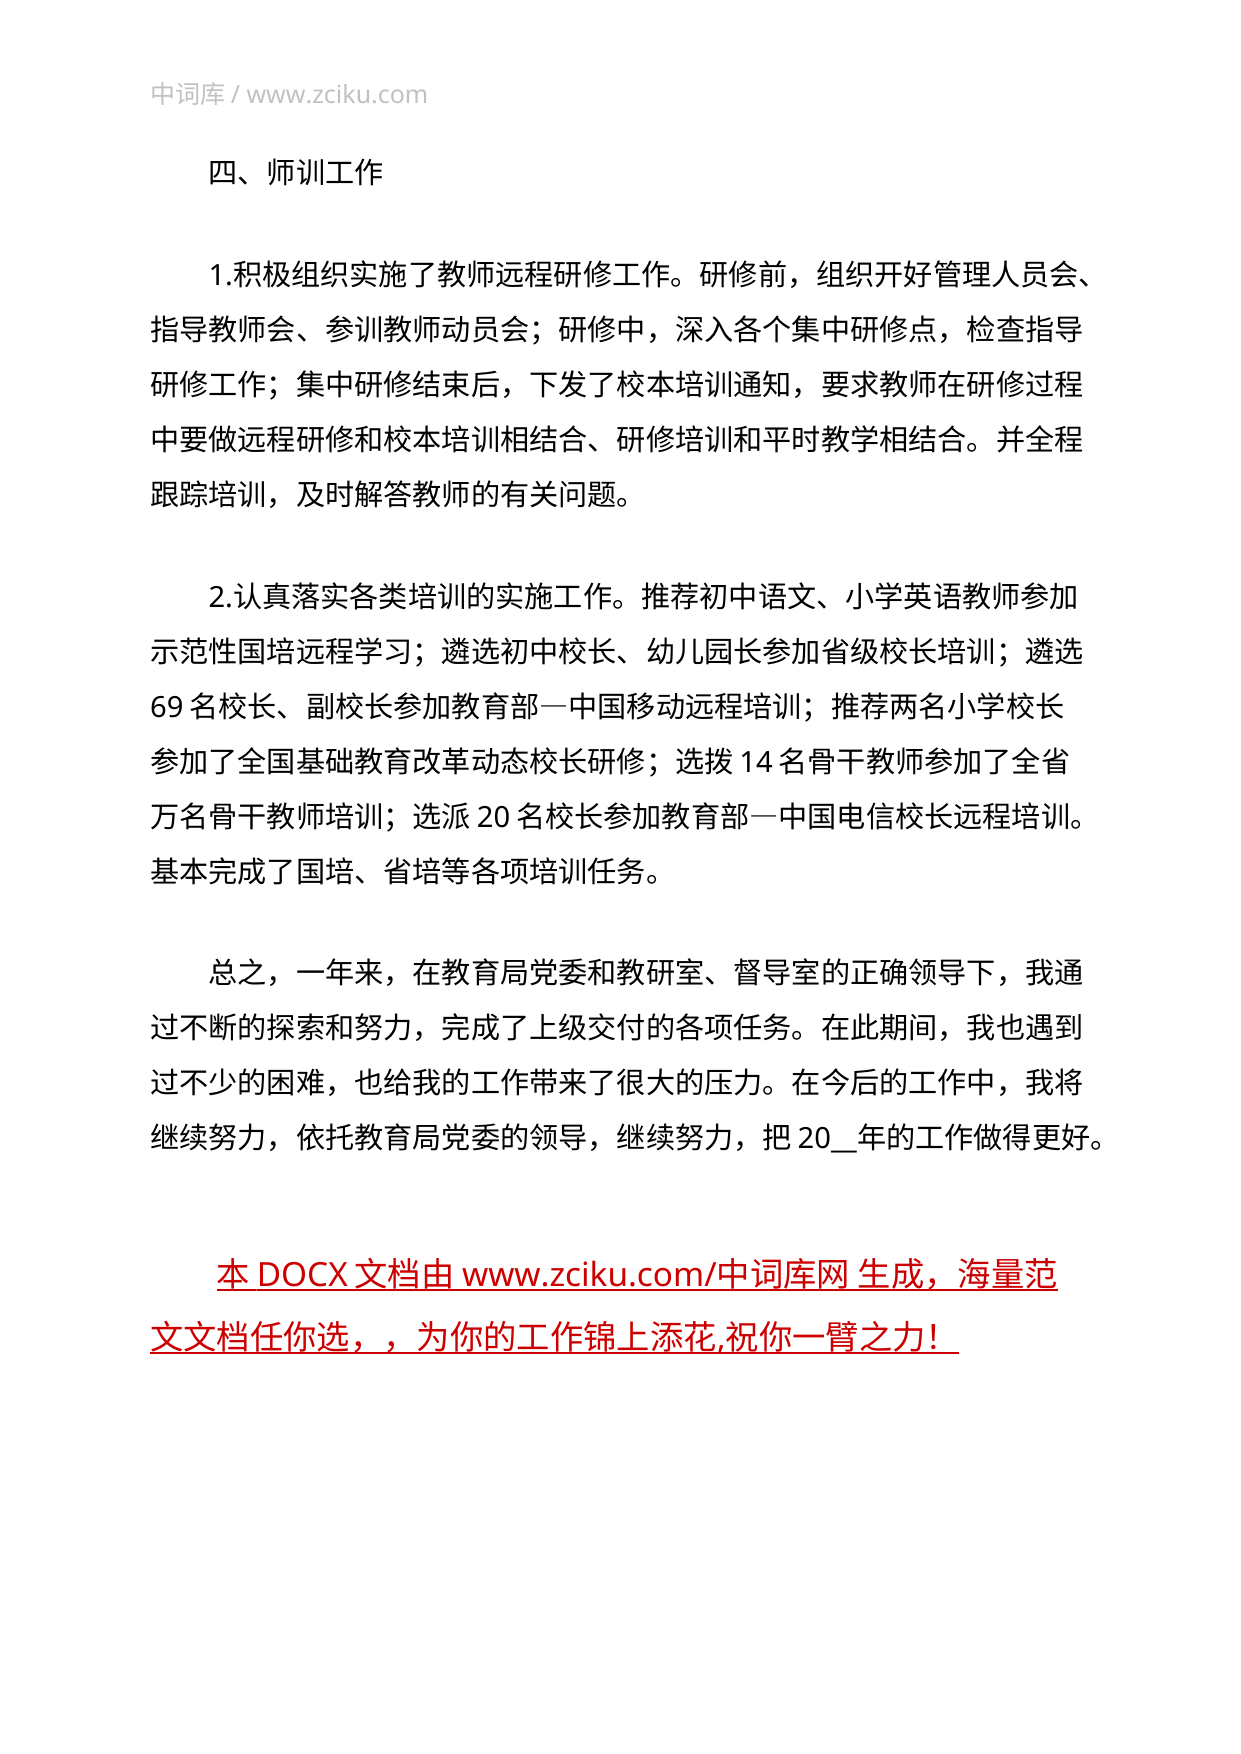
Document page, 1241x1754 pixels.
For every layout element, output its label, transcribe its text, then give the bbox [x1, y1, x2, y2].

text 2.认真落实各类培训的实施工作。推荐初中语文、小学英语教师参加示范性国培远程学习；遴选初中校长、幼儿园长参加省级校长培训；遴选69名校长、副校长参加教育部—中国移动远程培训；推荐两名小学校长参加了全国基础教育改革动态校长研修；选拨14名骨干教师参加了全省万名骨干教师培训；选派20名校长参加教育部—中国电信校长远程培训。基本完成了国培、省培等各项培训任务。 [150, 573, 1090, 890]
text 本DOCX文档由 www.zciku.com/中词库网 生成，海量范文文档任你选，，为你的工作锦上添花,祝你一臂之力！ [150, 1248, 1090, 1359]
text 总之，一年来，在教育局党委和教研室、督导室的正确领导下，我通过不断的探索和努力，完成了上级交付的各项任务。在此期间，我也遇到过不少的困难，也给我的工作带来了很大的压力。在今后的工作中，我将继续努力，依托教育局党委的领导，继续努力，把20__年的工作做得更好。 [150, 950, 1090, 1157]
text 1.积极组织实施了教师远程研修工作。研修前，组织开好管理人员会、指导教师会、参训教师动员会；研修中，深入各个集中研修点，检查指导研修工作；集中研修结束后，下发了校本培训通知，要求教师在研修过程中要做远程研修和校本培训相结合、研修培训和平时教学相结合。并全程跟踪培训，及时解答教师的有关问题。 [150, 252, 1090, 514]
text 四、师训工作 [150, 150, 1090, 192]
